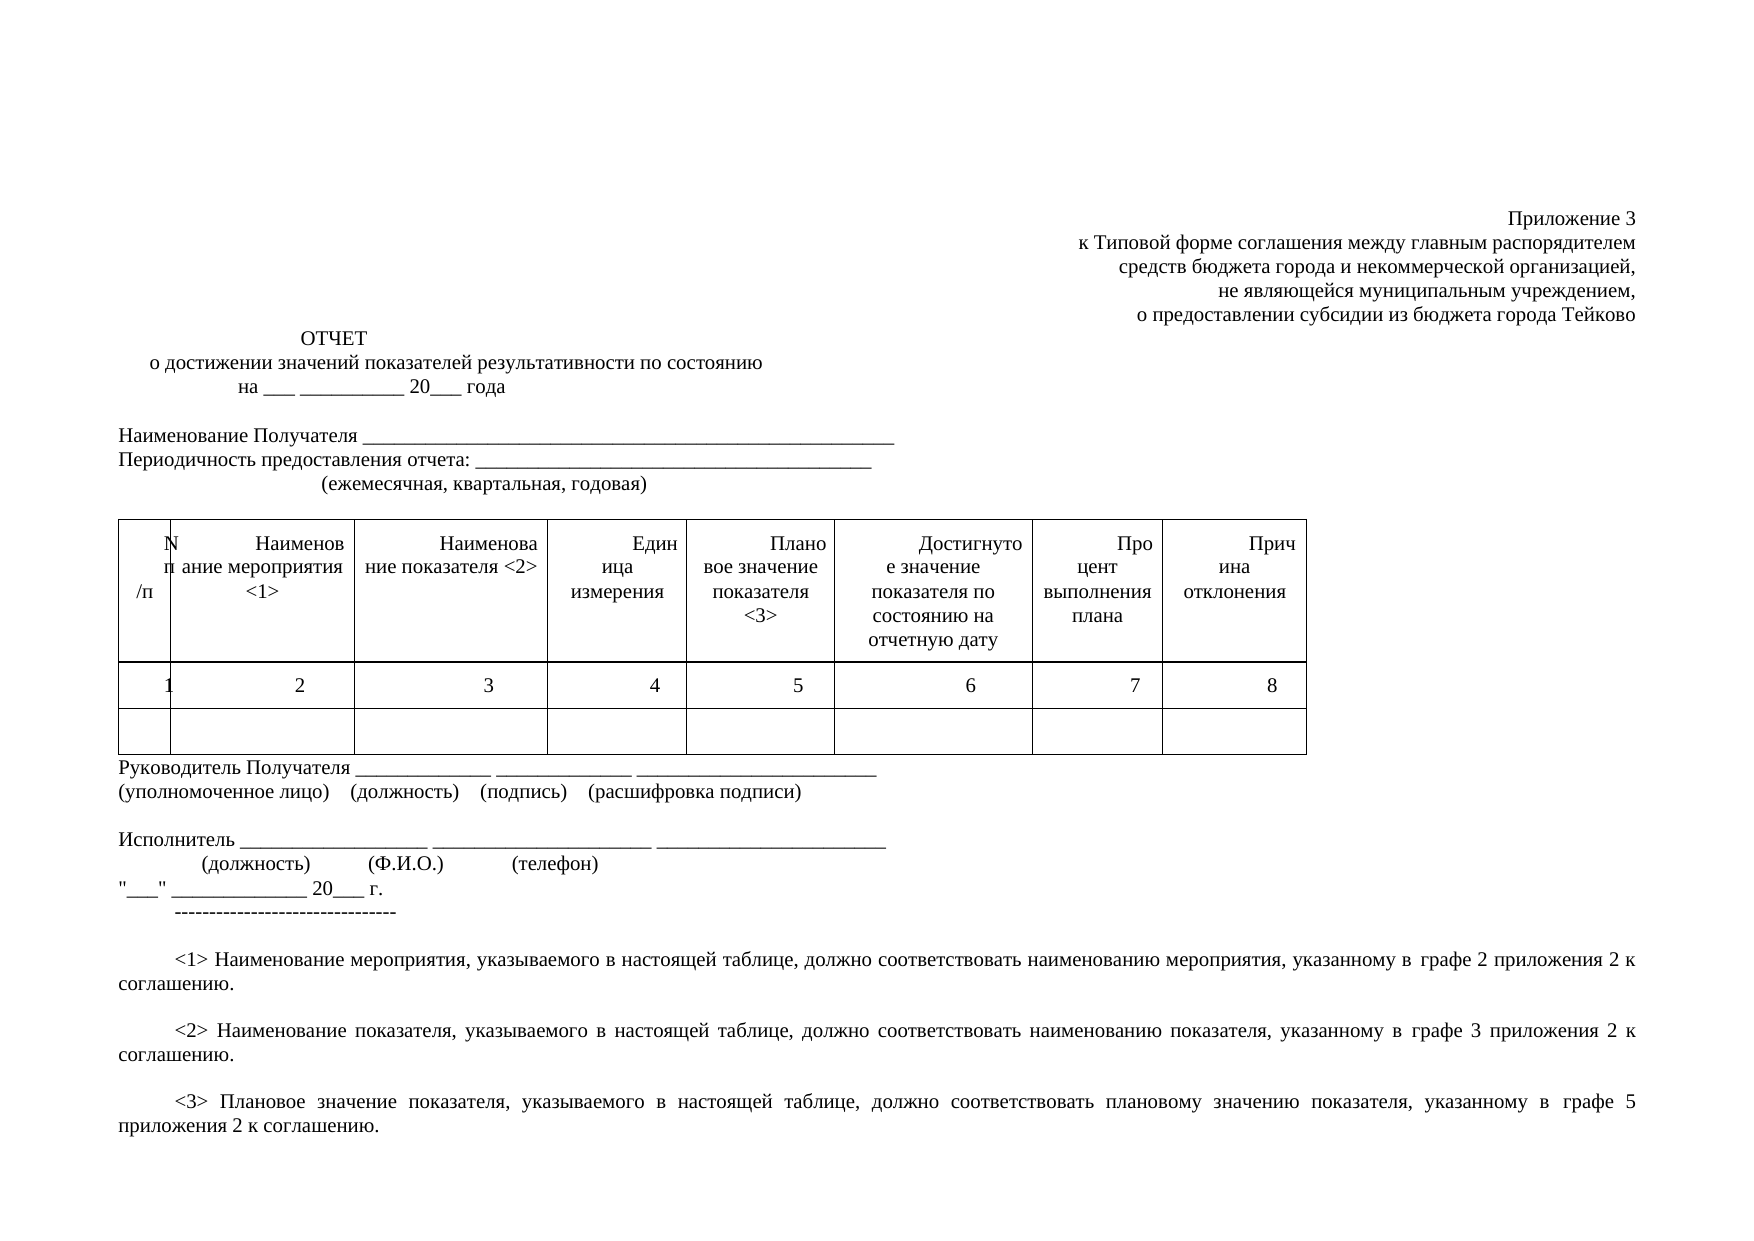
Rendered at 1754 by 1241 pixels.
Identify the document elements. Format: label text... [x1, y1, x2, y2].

table_cell [1033, 709, 1162, 754]
text Периодичность предоставления отчета: ______________________________________ [118, 447, 1636, 471]
text (ежемесячная, квартальная, годовая) [118, 471, 1636, 495]
text к Типовой форме соглашения между главным распорядителем [118, 230, 1636, 254]
text о достижении значений показателей результативности по состоянию [118, 350, 1636, 374]
text не являющейся муниципальным учреждением, [118, 278, 1636, 302]
text "___" _____________ 20___ г. [118, 875, 1636, 899]
text <1> Наименование мероприятия, указываемого в настоящей таблице, должно соответствовать наименованию мероприятия, указанному в графе 2 приложения 2 к соглашению. [118, 946, 1636, 994]
text на ___ __________ 20___ года [118, 374, 1636, 398]
table_cell [171, 709, 354, 754]
table_header Наименование показателя <2> [355, 520, 547, 661]
table_header Единица измерения [548, 520, 686, 661]
table_header Процент выполнения плана [1033, 520, 1162, 661]
table_cell [687, 709, 834, 754]
table_header Причина отклонения [1163, 520, 1306, 661]
text Приложение 3 [118, 206, 1636, 230]
table_cell [1163, 709, 1306, 754]
table_header Наименование мероприятия <1> [171, 520, 354, 661]
text (уполномоченное лицо) (должность) (подпись) (расшифровка подписи) [118, 779, 1636, 803]
table_header N п/п [119, 520, 170, 661]
text <2> Наименование показателя, указываемого в настоящей таблице, должно соответствовать наименованию показателя, указанному в графе 3 приложения 2 к соглашению. [118, 1017, 1636, 1066]
table_cell 1 [119, 663, 170, 708]
table_cell 5 [687, 663, 834, 708]
table_header Достигнутое значение показателя по состоянию на отчетную дату [835, 520, 1032, 661]
text (должность) (Ф.И.О.) (телефон) [118, 851, 1636, 875]
table_cell [355, 709, 547, 754]
table_cell [835, 709, 1032, 754]
table_cell 3 [355, 663, 547, 708]
table_cell 7 [1033, 663, 1162, 708]
text -------------------------------- [118, 899, 1636, 923]
table_cell [119, 709, 170, 754]
table_cell 8 [1163, 663, 1306, 708]
text средств бюджета города и некоммерческой организацией, [118, 254, 1636, 278]
text Исполнитель __________________ _____________________ ______________________ [118, 827, 1636, 851]
text о предоставлении субсидии из бюджета города Тейково [118, 302, 1636, 326]
table_cell [548, 709, 686, 754]
table_cell 2 [171, 663, 354, 708]
text Руководитель Получателя _____________ _____________ _______________________ [118, 755, 1636, 779]
text <3> Плановое значение показателя, указываемого в настоящей таблице, должно соответствовать плановому значению показателя, указанному в графе 5 приложения 2 к соглашению. [118, 1088, 1636, 1137]
text ОТЧЕТ [118, 326, 1636, 350]
table_cell 4 [548, 663, 686, 708]
table_header Плановое значение показателя <3> [687, 520, 834, 661]
table_cell 6 [835, 663, 1032, 708]
text Наименование Получателя ___________________________________________________ [118, 422, 1636, 447]
